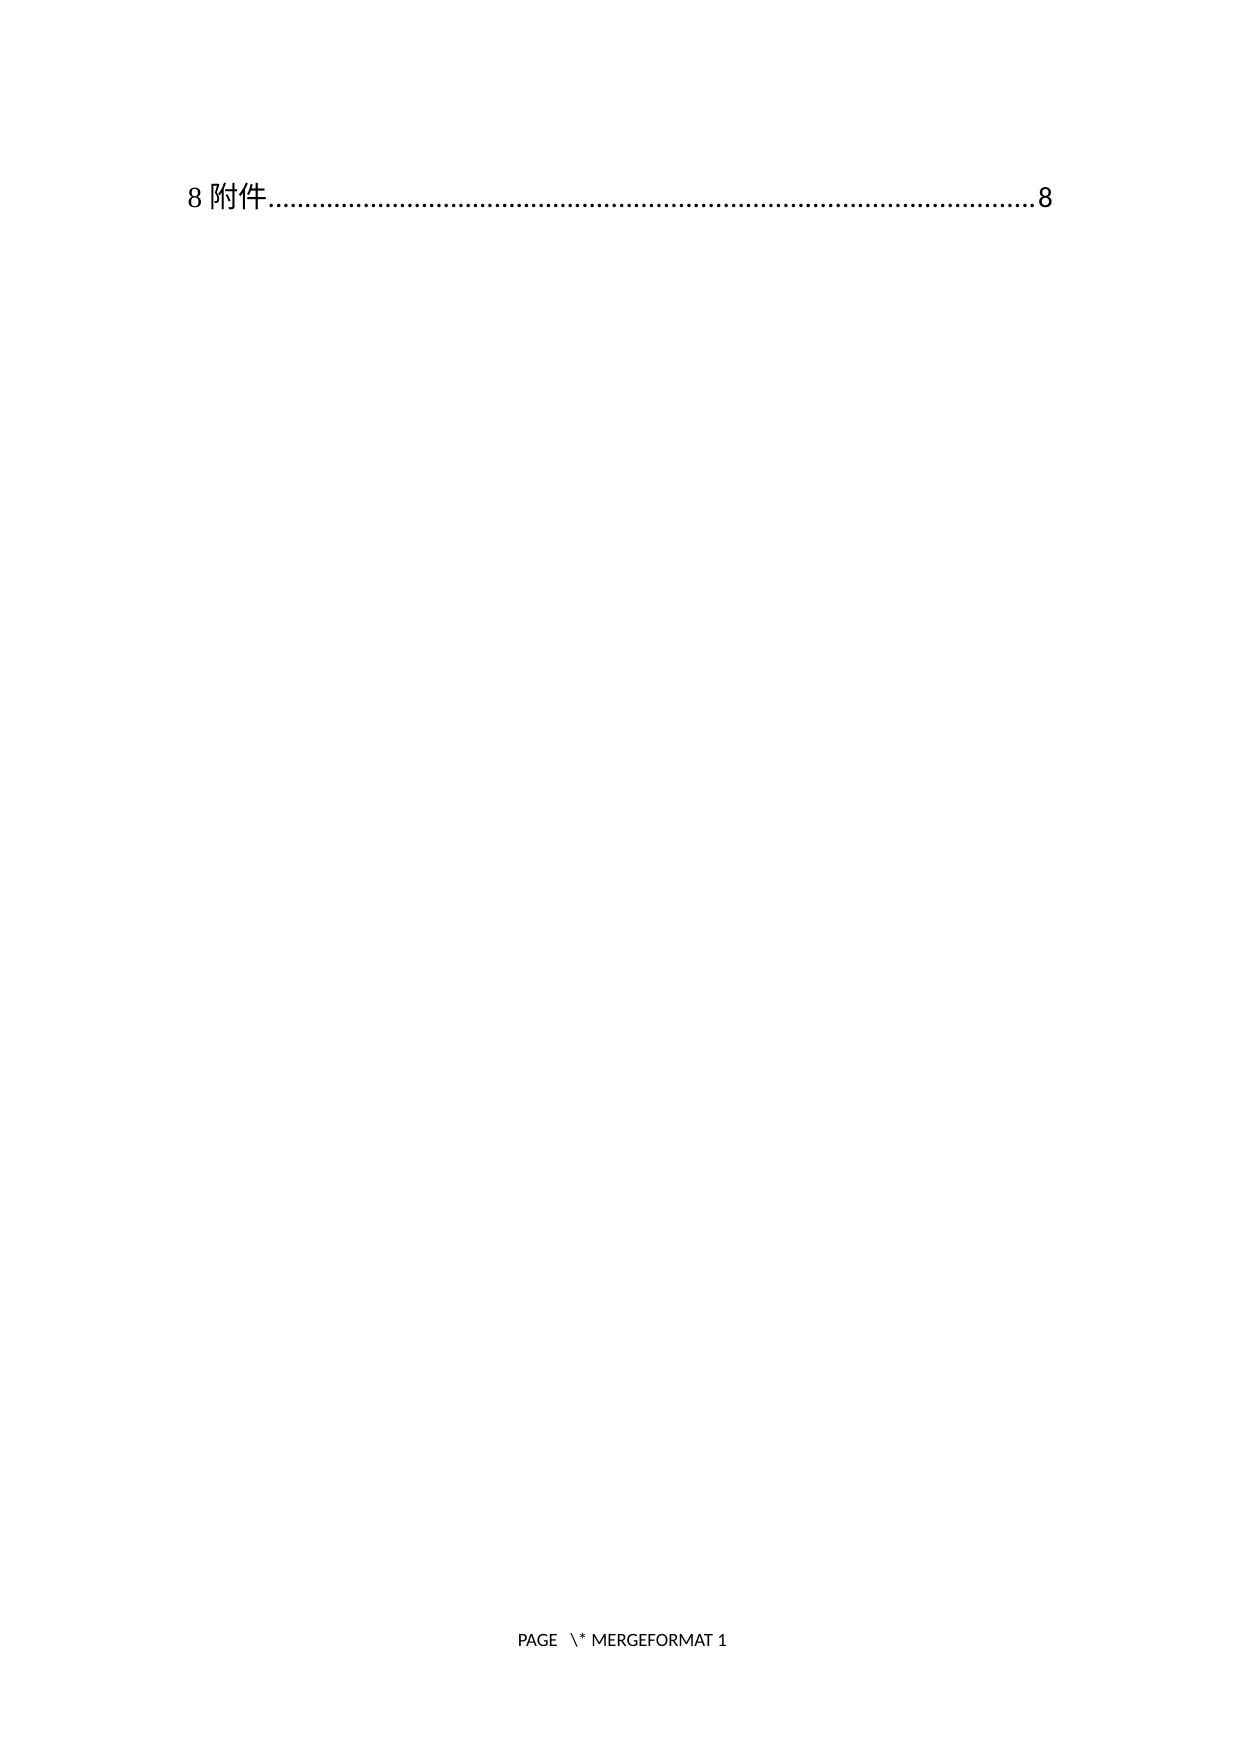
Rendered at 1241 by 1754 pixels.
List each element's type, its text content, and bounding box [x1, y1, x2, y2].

text 8 附件 8 [187, 162, 1053, 227]
